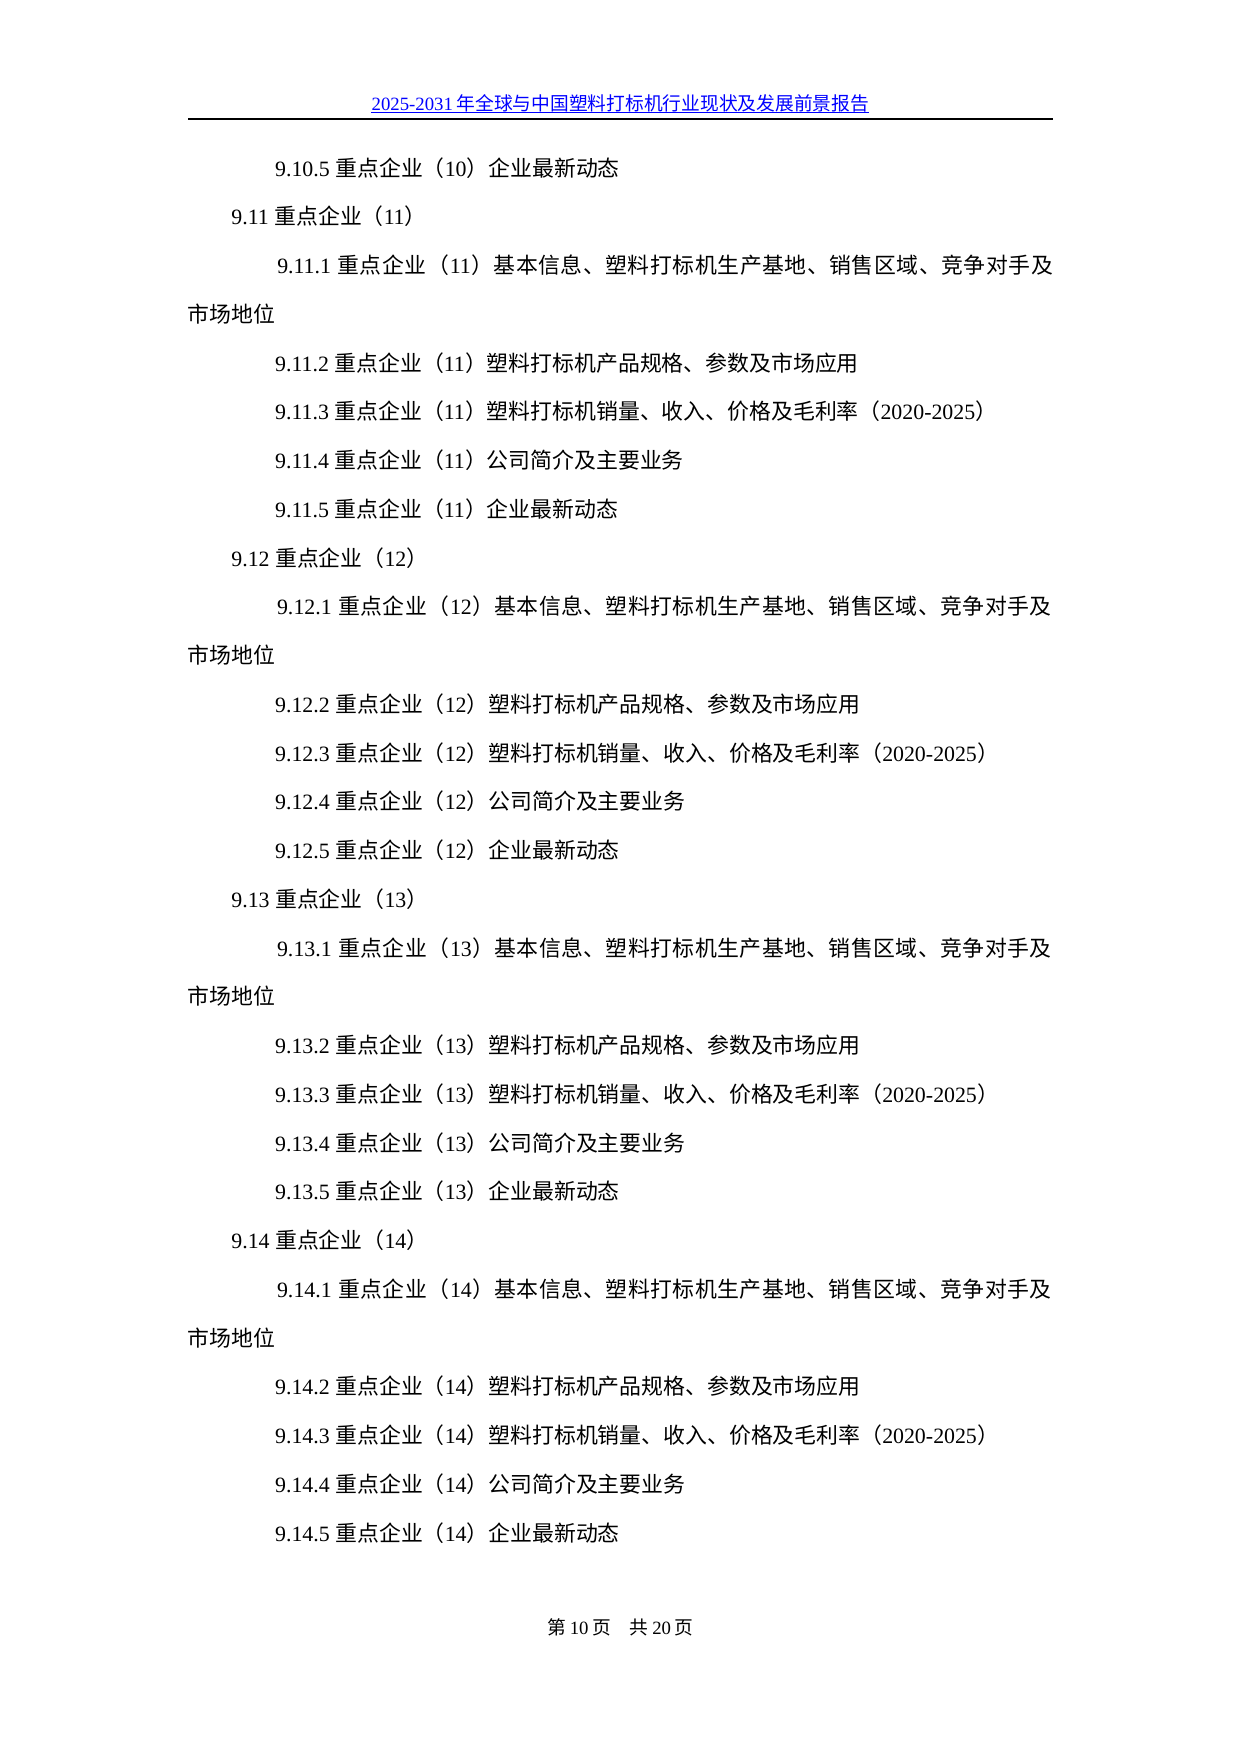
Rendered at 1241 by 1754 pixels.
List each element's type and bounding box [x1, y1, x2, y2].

text [187, 150, 1053, 1548]
